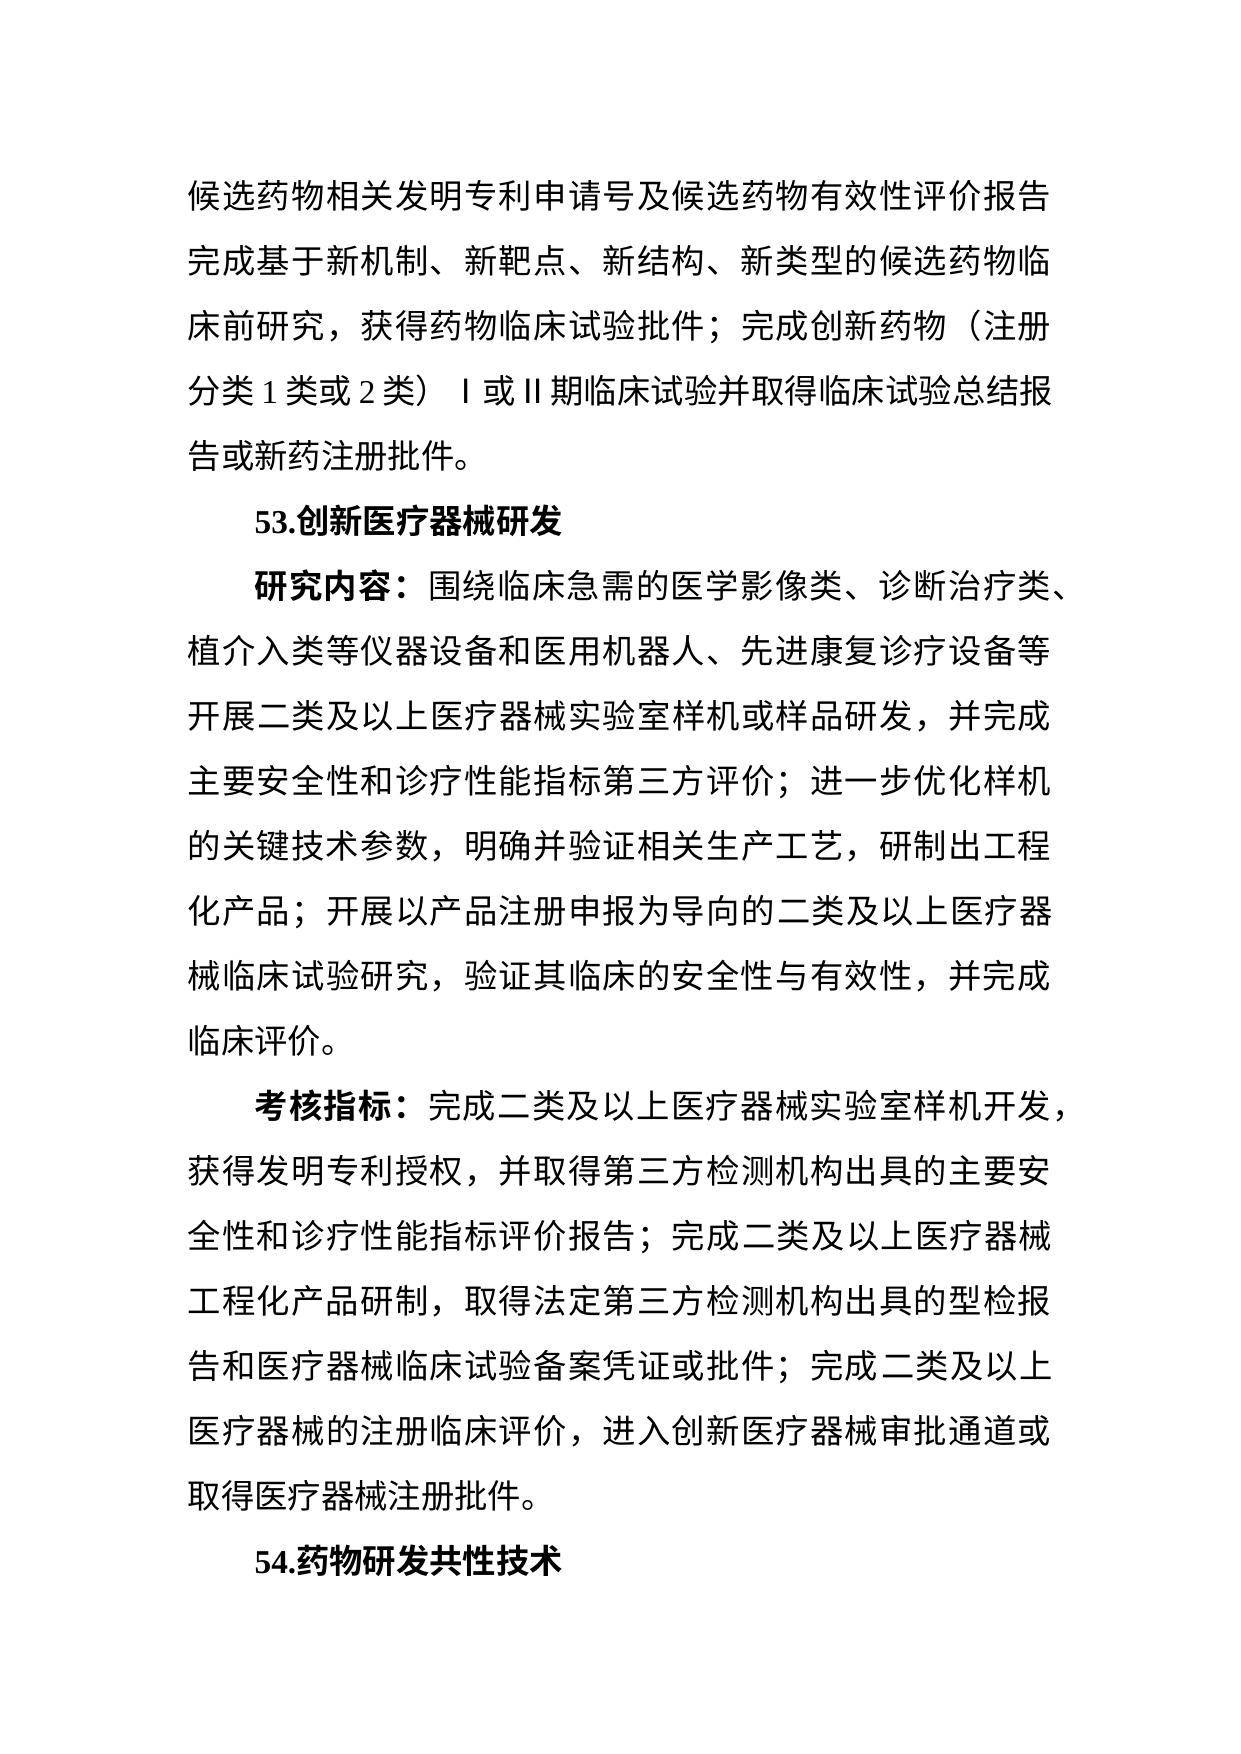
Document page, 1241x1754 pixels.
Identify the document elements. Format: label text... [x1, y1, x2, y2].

text 研究内容：围绕临床急需的医学影像类、诊断治疗类、植介入类等仪器设备和医用机器人、先进康复诊疗设备等，开展二类及以上医疗器械实验室样机或样品研发，并完成主要安全性和诊疗性能指标第三方评价；进一步优化样机的关键技术参数，明确并验证相关生产工艺，研制出工程化产品；开展以产品注册申报为导向的二类及以上医疗器械临床试验研究，验证其临床的安全性与有效性，并完成临床评价。 [187, 552, 1053, 1072]
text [187, 162, 1053, 487]
text 考核指标：完成二类及以上医疗器械实验室样机开发，获得发明专利授权，并取得第三方检测机构出具的主要安全性和诊疗性能指标评价报告；完成二类及以上医疗器械工程化产品研制，取得法定第三方检测机构出具的型检报告和医疗器械临床试验备案凭证或批件；完成二类及以上医疗器械的注册临床评价，进入创新医疗器械审批通道或取得医疗器械注册批件。 [187, 1072, 1053, 1527]
text 53.创新医疗器械研发 [187, 487, 1053, 552]
text 54.药物研发共性技术 [187, 1527, 1053, 1592]
